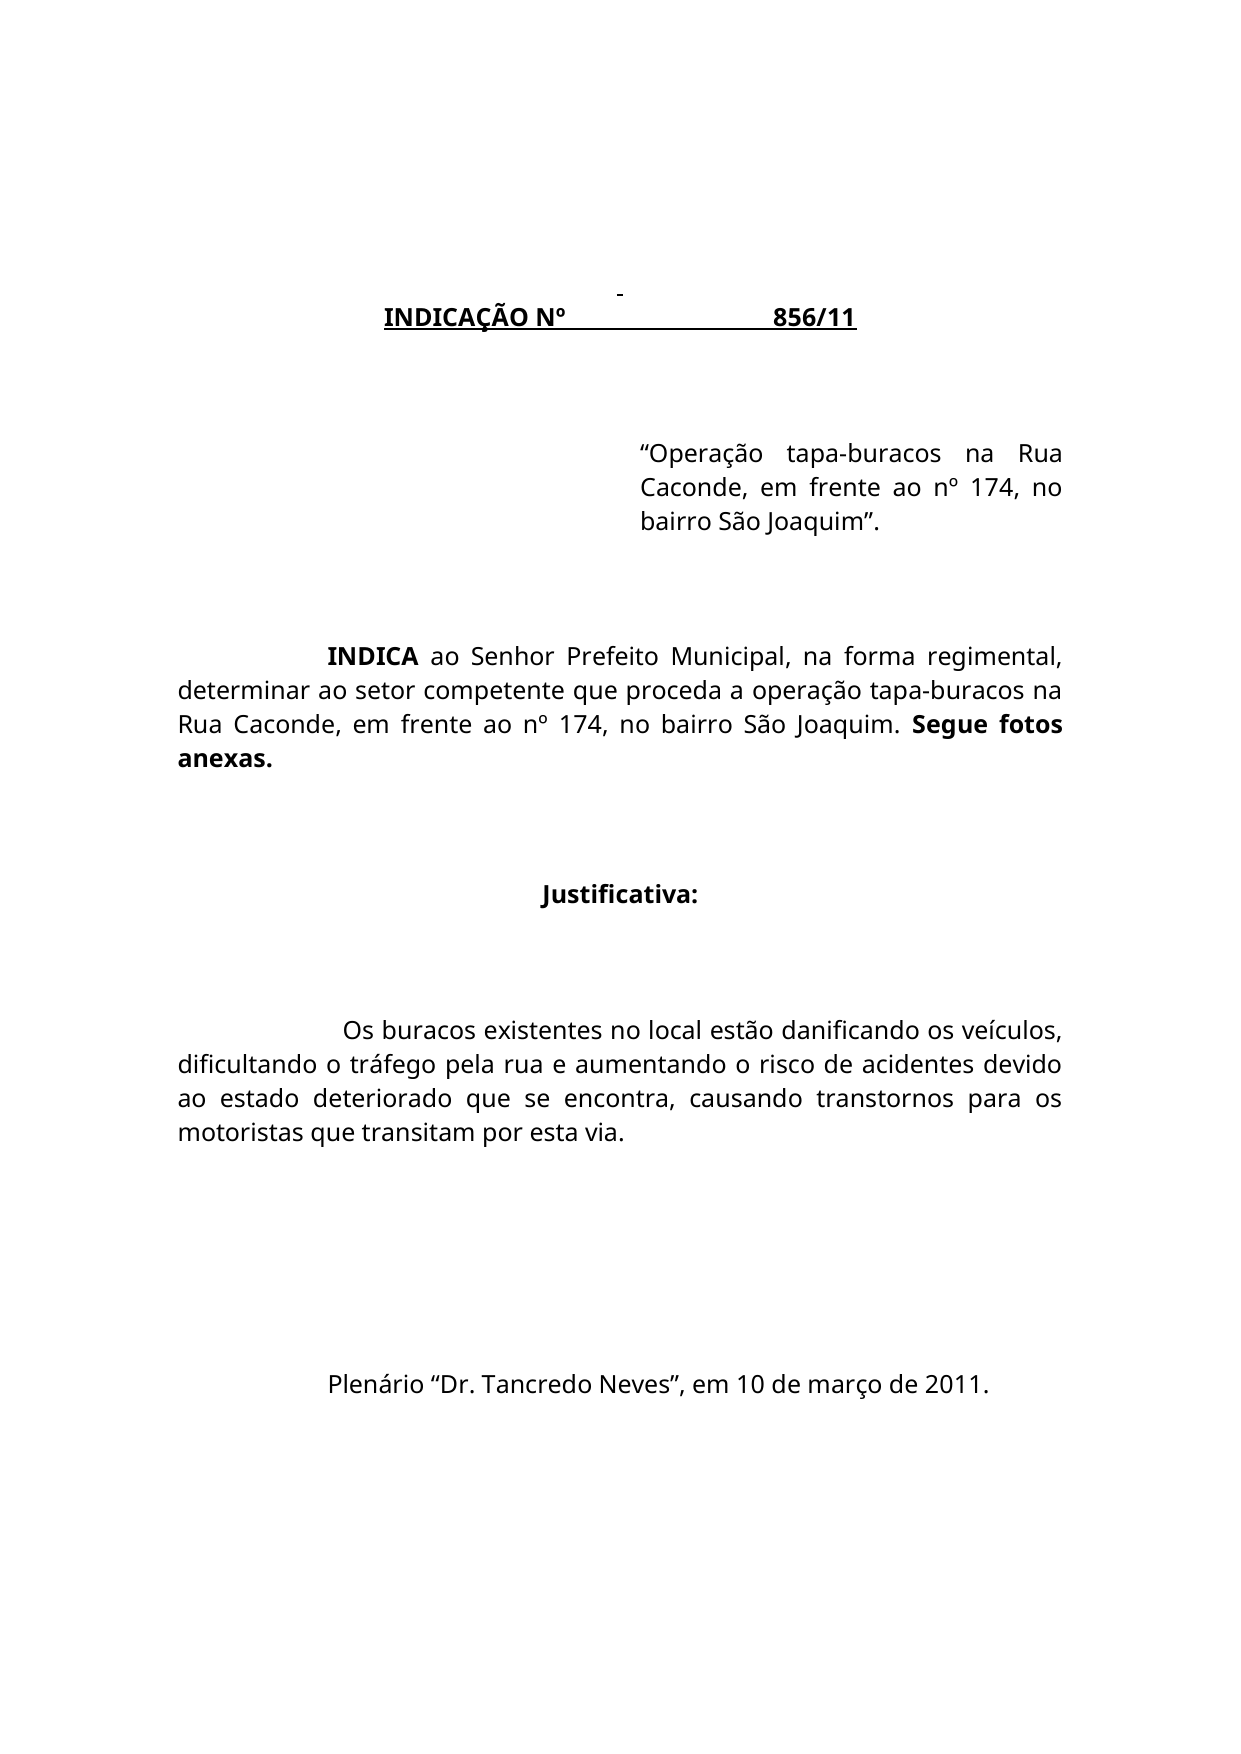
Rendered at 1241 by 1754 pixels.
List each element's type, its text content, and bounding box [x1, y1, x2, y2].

text INDICA ao Senhor Prefeito Municipal, na forma regimental, determinar ao setor competente que proceda a operação tapa-buracos na Rua Caconde, em frente ao nº 174, no bairro São Joaquim. Segue fotos anexas. [177, 639, 1063, 775]
text Os buracos existentes no local estão danificando os veículos, dificultando o tráfego pela rua e aumentando o risco de acidentes devido ao estado deteriorado que se encontra, causando transtornos para os motoristas que transitam por esta via. [177, 1013, 1063, 1149]
title INDICAÇÃO Nº 856/11 [177, 266, 1063, 334]
text Justificativa: [177, 877, 1063, 911]
text Plenário “Dr. Tancredo Neves”, em 10 de março de 2011. [177, 1367, 1063, 1401]
text “Operação tapa-buracos na Rua Caconde, em frente ao nº 174, no bairro São Joaquim”. [640, 436, 1063, 537]
